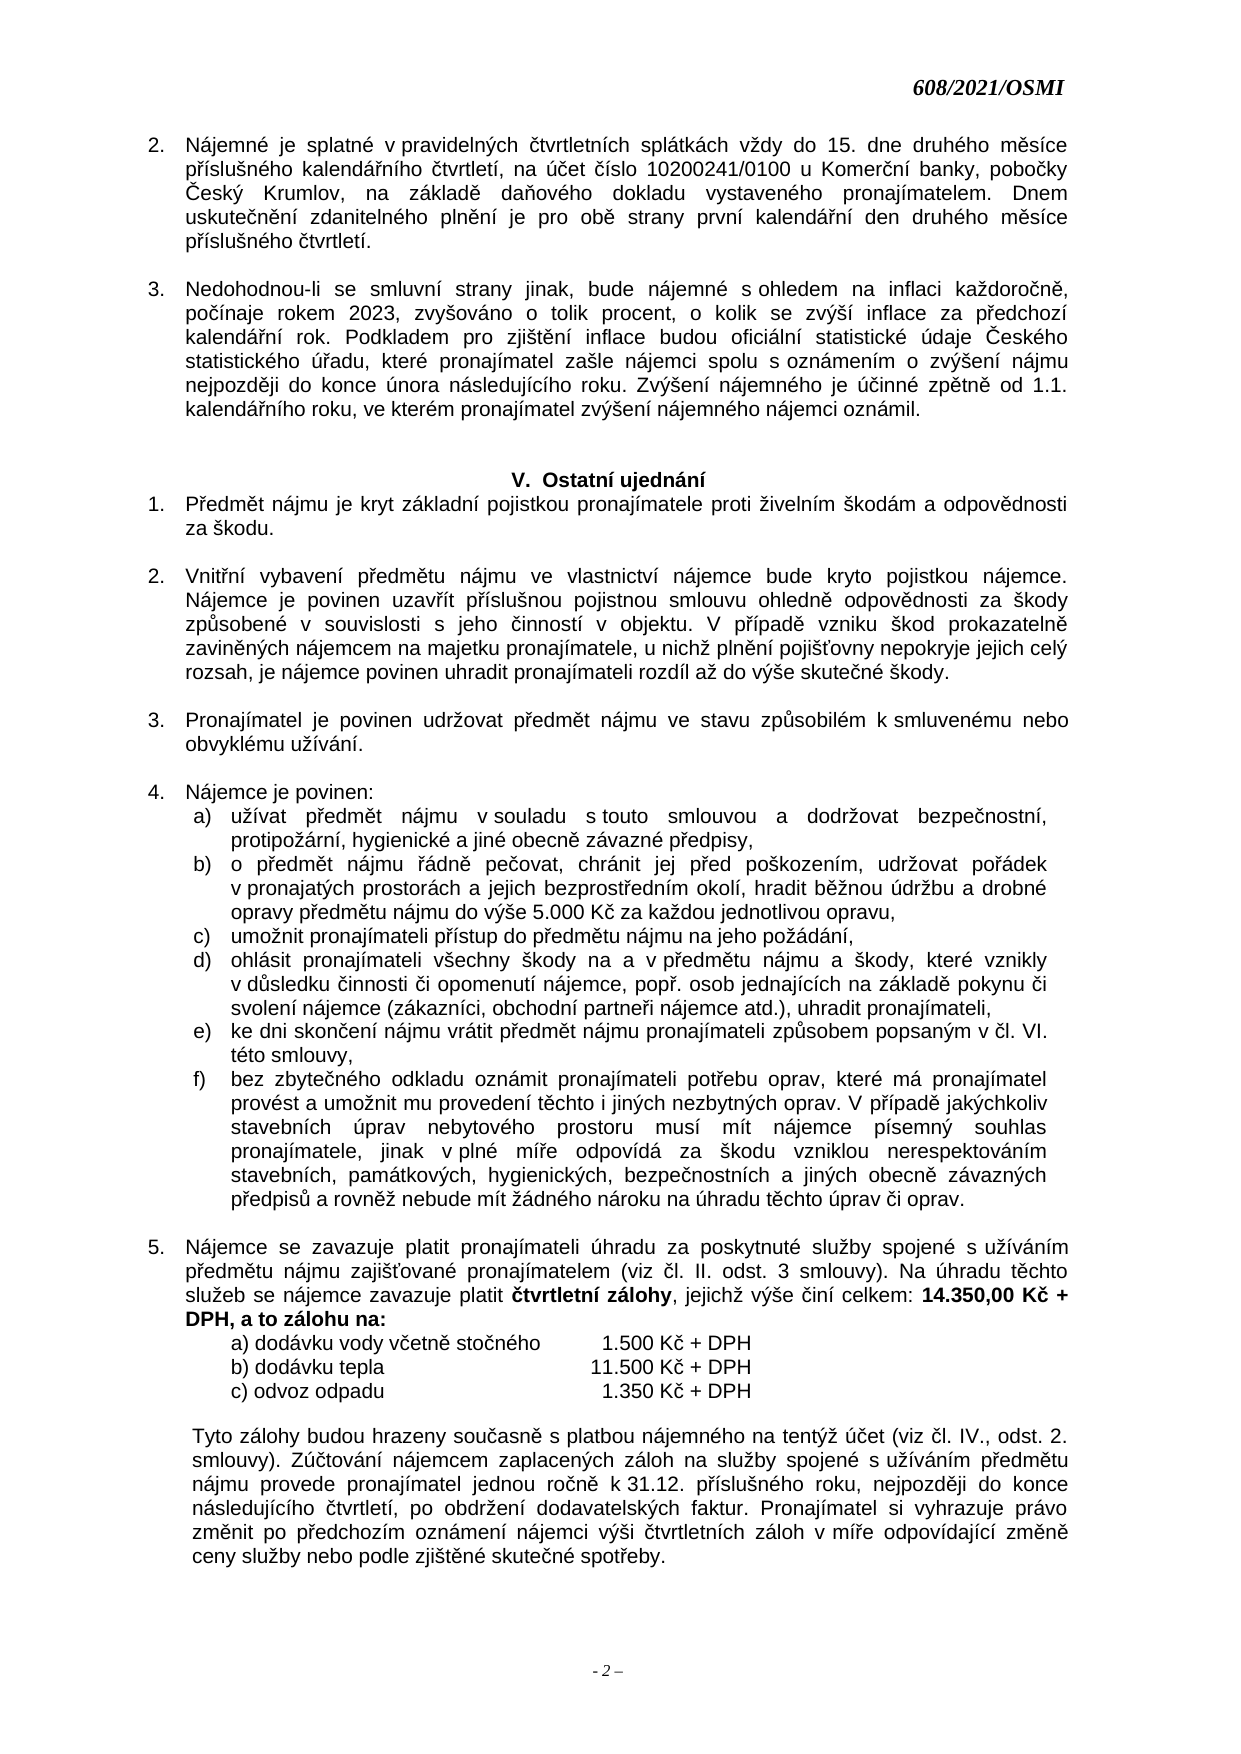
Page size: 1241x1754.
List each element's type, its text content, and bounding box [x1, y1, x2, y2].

text b) dodávku tepla 11.500 Kč + DPH [231, 1355, 1048, 1379]
text V. Ostatní ujednání [148, 468, 1069, 492]
text a) dodávku vody včetně stočného 1.500 Kč + DPH [231, 1331, 1048, 1355]
list umožnit pronajímateli přístup do předmětu nájmu na jeho požádání, [193, 923, 1048, 947]
list o předmět nájmu řádně pečovat, chránit jej před poškozením, udržovat pořádek v pronajatých prostorách a jejich bezprostředním okolí, hradit běžnou údržbu a drobné opravy předmětu nájmu do výše 5.000 Kč za každou jednotlivou opravu, [193, 852, 1048, 923]
list Nedohodnou-li se smluvní strany jinak, bude nájemné s ohledem na inflaci každoročně, počínaje rokem 2023, zvyšováno o tolik procent, o kolik se zvýší inflace za předchozí kalendářní rok. Podkladem pro zjištění inflace budou oficiální statistické údaje Českého statistického úřadu, které pronajímatel zašle nájemci spolu s oznámením o zvýšení nájmu nejpozději do konce února následujícího roku. Zvýšení nájemného je účinné zpětně od 1.1. kalendářního roku, ve kterém pronajímatel zvýšení nájemného nájemci oznámil. [148, 277, 1069, 420]
list Předmět nájmu je kryt základní pojistkou pronajímatele proti živelním škodám a odpovědnosti za škodu. [148, 492, 1069, 540]
list Pronajímatel je povinen udržovat předmět nájmu ve stavu způsobilém k smluvenému nebo obvyklému užívání. [148, 708, 1069, 756]
text Tyto zálohy budou hrazeny současně s platbou nájemného na tentýž účet (viz čl. IV., odst. 2. smlouvy). Zúčtování nájemcem zaplacených záloh na služby spojené s užíváním předmětu nájmu provede pronajímatel jednou ročně k 31.12. příslušného roku, nejpozději do konce následujícího čtvrtletí, po obdržení dodavatelských faktur. Pronajímatel si vyhrazuje právo změnit po předchozím oznámení nájemci výši čtvrtletních záloh v míře odpovídající změně ceny služby nebo podle zjištěné skutečné spotřeby. [192, 1424, 1069, 1568]
list Nájemce je povinen: [148, 780, 1069, 804]
list ohlásit pronajímateli všechny škody na a v předmětu nájmu a škody, které vznikly v důsledku činnosti či opomenutí nájemce, popř. osob jednajících na základě pokynu či svolení nájemce (zákazníci, obchodní partneři nájemce atd.), uhradit pronajímateli, [193, 947, 1048, 1019]
list Nájemce se zavazuje platit pronajímateli úhradu za poskytnuté služby spojené s užíváním předmětu nájmu zajišťované pronajímatelem (viz čl. II. odst. 3 smlouvy). Na úhradu těchto služeb se nájemce zavazuje platit čtvrtletní zálohy, jejichž výše činí celkem: 14.350,00 Kč + DPH, a to zálohu na: [148, 1235, 1069, 1331]
list ke dni skončení nájmu vrátit předmět nájmu pronajímateli způsobem popsaným v čl. VI. této smlouvy, [193, 1019, 1048, 1067]
list užívat předmět nájmu v souladu s touto smlouvou a dodržovat bezpečnostní, protipožární, hygienické a jiné obecně závazné předpisy, [193, 804, 1048, 852]
list bez zbytečného odkladu oznámit pronajímateli potřebu oprav, které má pronajímatel provést a umožnit mu provedení těchto i jiných nezbytných oprav. V případě jakýchkoliv stavebních úprav nebytového prostoru musí mít nájemce písemný souhlas pronajímatele, jinak v plné míře odpovídá za škodu vzniklou nerespektováním stavebních, památkových, hygienických, bezpečnostních a jiných obecně závazných předpisů a rovněž nebude mít žádného nároku na úhradu těchto úprav či oprav. [193, 1067, 1048, 1211]
text c) odvoz odpadu 1.350 Kč + DPH [231, 1379, 1048, 1403]
list Vnitřní vybavení předmětu nájmu ve vlastnictví nájemce bude kryto pojistkou nájemce. Nájemce je povinen uzavřít příslušnou pojistnou smlouvu ohledně odpovědnosti za škody způsobené v souvislosti s jeho činností v objektu. V případě vzniku škod prokazatelně zaviněných nájemcem na majetku pronajímatele, u nichž plnění pojišťovny nepokryje jejich celý rozsah, je nájemce povinen uhradit pronajímateli rozdíl až do výše skutečné škody. [148, 564, 1069, 684]
list Nájemné je splatné v pravidelných čtvrtletních splátkách vždy do 15. dne druhého měsíce příslušného kalendářního čtvrtletí, na účet číslo 10200241/0100 u Komerční banky, pobočky Český Krumlov, na základě daňového dokladu vystaveného pronajímatelem. Dnem uskutečnění zdanitelného plnění je pro obě strany první kalendářní den druhého měsíce příslušného čtvrtletí. [148, 133, 1069, 253]
